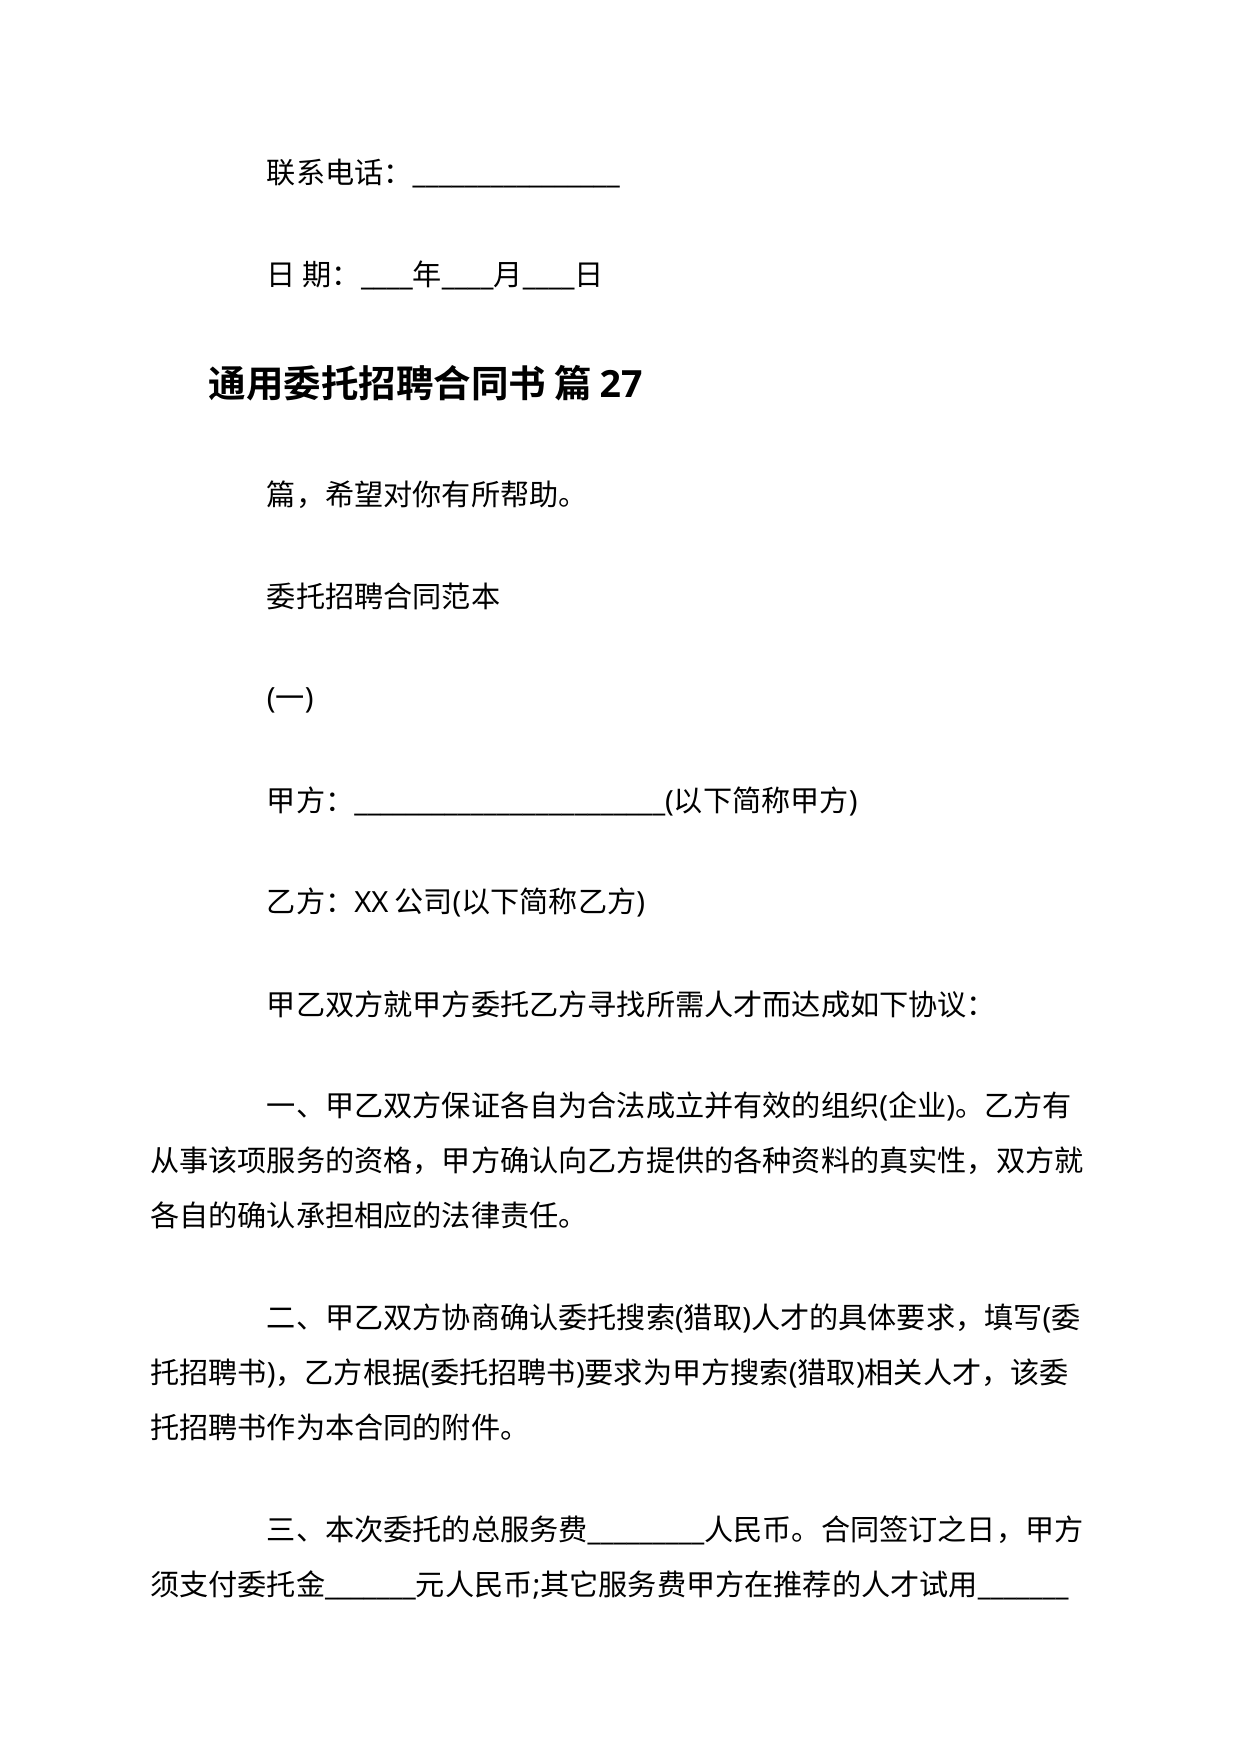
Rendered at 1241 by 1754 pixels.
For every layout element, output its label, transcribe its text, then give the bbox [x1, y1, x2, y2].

text 日 期：____年____月____日 [150, 252, 1090, 294]
text 委托招聘合同范本 [150, 573, 1090, 616]
text 通用委托招聘合同书 篇27 [150, 354, 1090, 408]
text (一) [150, 675, 1090, 717]
text 二、甲乙双方协商确认委托搜索(猎取)人才的具体要求，填写(委托招聘书)，乙方根据(委托招聘书)要求为甲方搜索(猎取)相关人才，该委托招聘书作为本合同的附件。 [150, 1294, 1090, 1447]
text 联系电话：________________ [150, 150, 1090, 192]
text 篇，希望对你有所帮助。 [150, 472, 1090, 514]
text 甲乙双方就甲方委托乙方寻找所需人才而达成如下协议： [150, 981, 1090, 1023]
text 甲方：________________________(以下简称甲方) [150, 777, 1090, 819]
text 一、甲乙双方保证各自为合法成立并有效的组织(企业)。乙方有从事该项服务的资格，甲方确认向乙方提供的各种资料的真实性，双方就各自的确认承担相应的法律责任。 [150, 1083, 1090, 1235]
text 乙方：XX公司(以下简称乙方) [150, 879, 1090, 921]
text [150, 1506, 1090, 1604]
